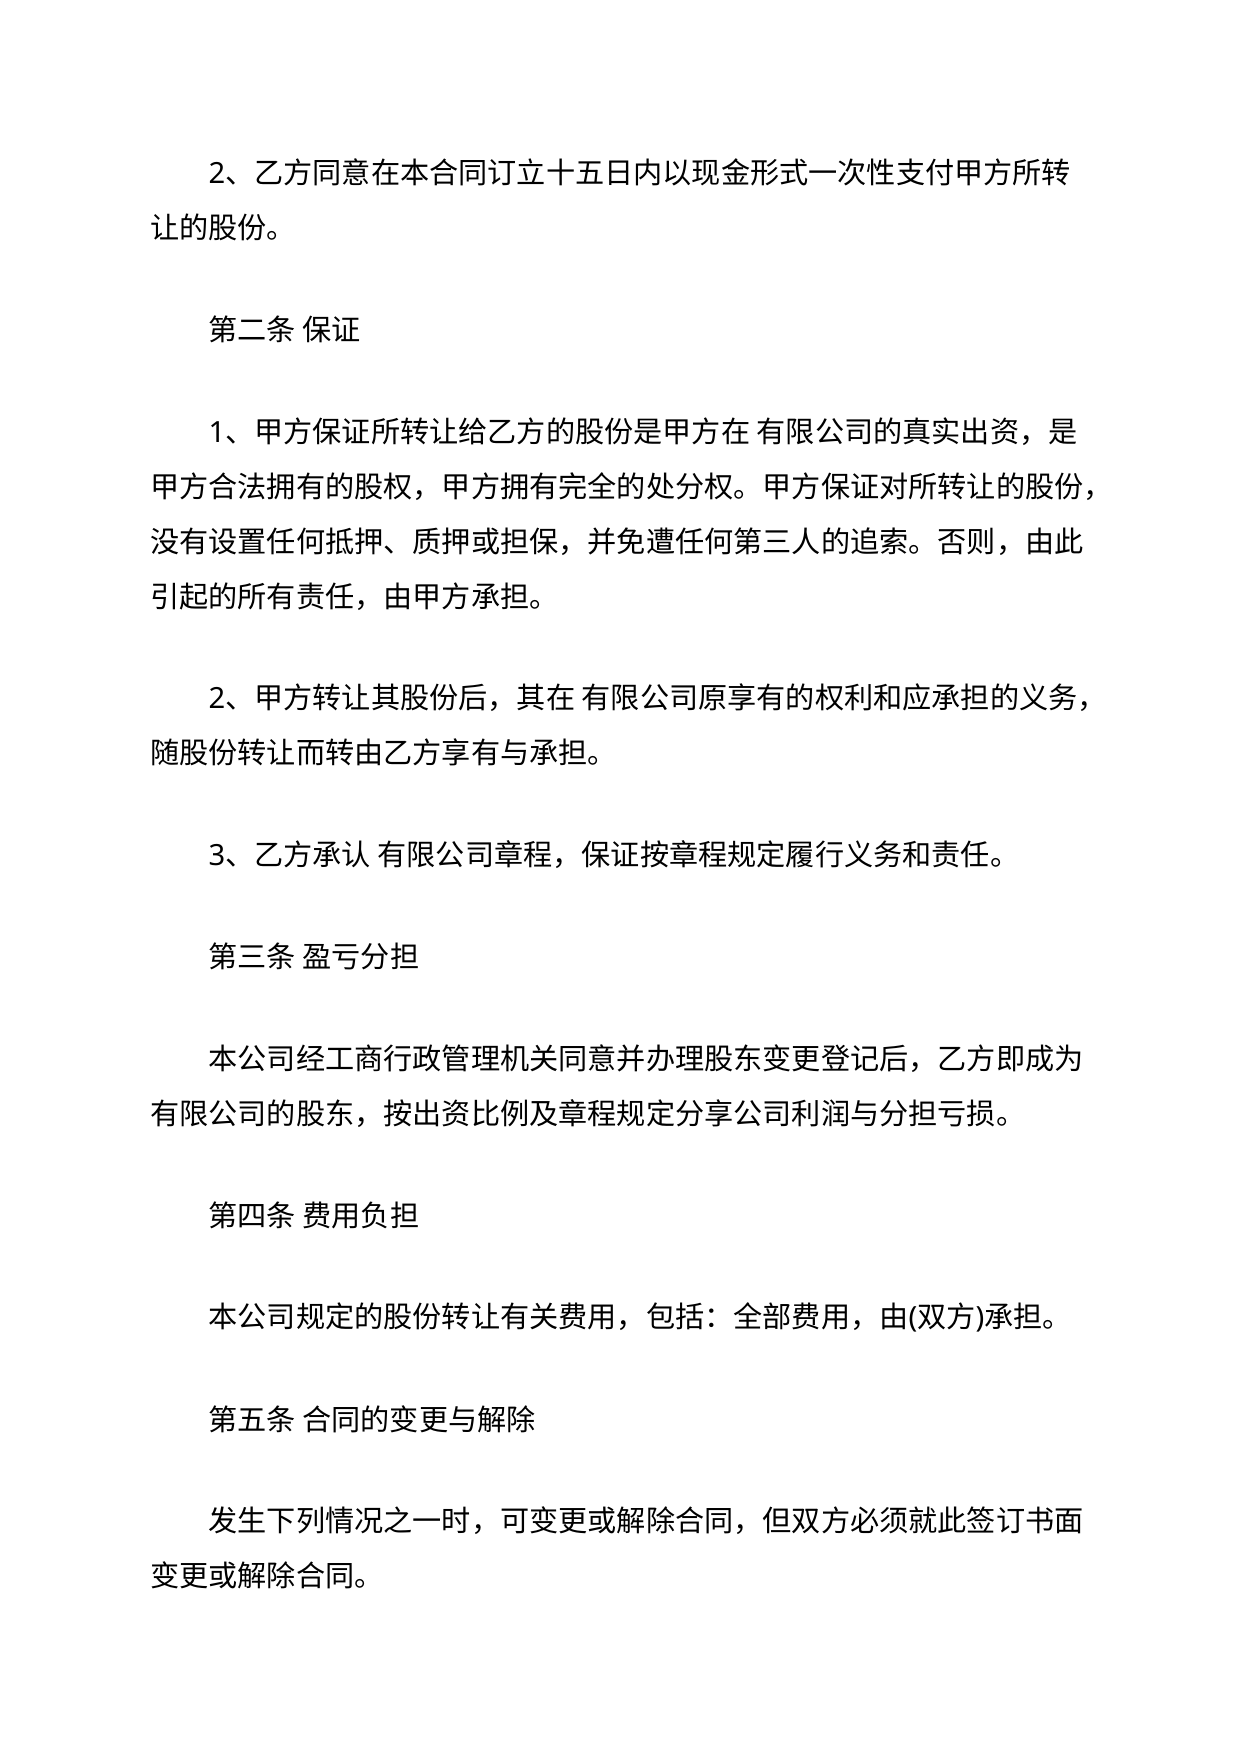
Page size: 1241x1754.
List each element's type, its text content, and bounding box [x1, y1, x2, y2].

text 2、甲方转让其股份后，其在 有限公司原享有的权利和应承担的义务，随股份转让而转由乙方享有与承担。 [150, 675, 1090, 772]
text 第二条 保证 [150, 307, 1090, 349]
text 本公司经工商行政管理机关同意并办理股东变更登记后，乙方即成为 有限公司的股东，按出资比例及章程规定分享公司利润与分担亏损。 [150, 1036, 1090, 1133]
text 第三条 盈亏分担 [150, 934, 1090, 976]
text 1、甲方保证所转让给乙方的股份是甲方在 有限公司的真实出资，是甲方合法拥有的股权，甲方拥有完全的处分权。甲方保证对所转让的股份，没有设置任何抵押、质押或担保，并免遭任何第三人的追索。否则，由此引起的所有责任，由甲方承担。 [150, 408, 1090, 616]
text 发生下列情况之一时，可变更或解除合同，但双方必须就此签订书面变更或解除合同。 [150, 1498, 1090, 1595]
text 2、乙方同意在本合同订立十五日内以现金形式一次性支付甲方所转让的股份。 [150, 150, 1090, 247]
text 本公司规定的股份转让有关费用，包括：全部费用，由(双方)承担。 [150, 1294, 1090, 1336]
text 第四条 费用负担 [150, 1192, 1090, 1234]
text 3、乙方承认 有限公司章程，保证按章程规定履行义务和责任。 [150, 832, 1090, 874]
text 第五条 合同的变更与解除 [150, 1396, 1090, 1438]
